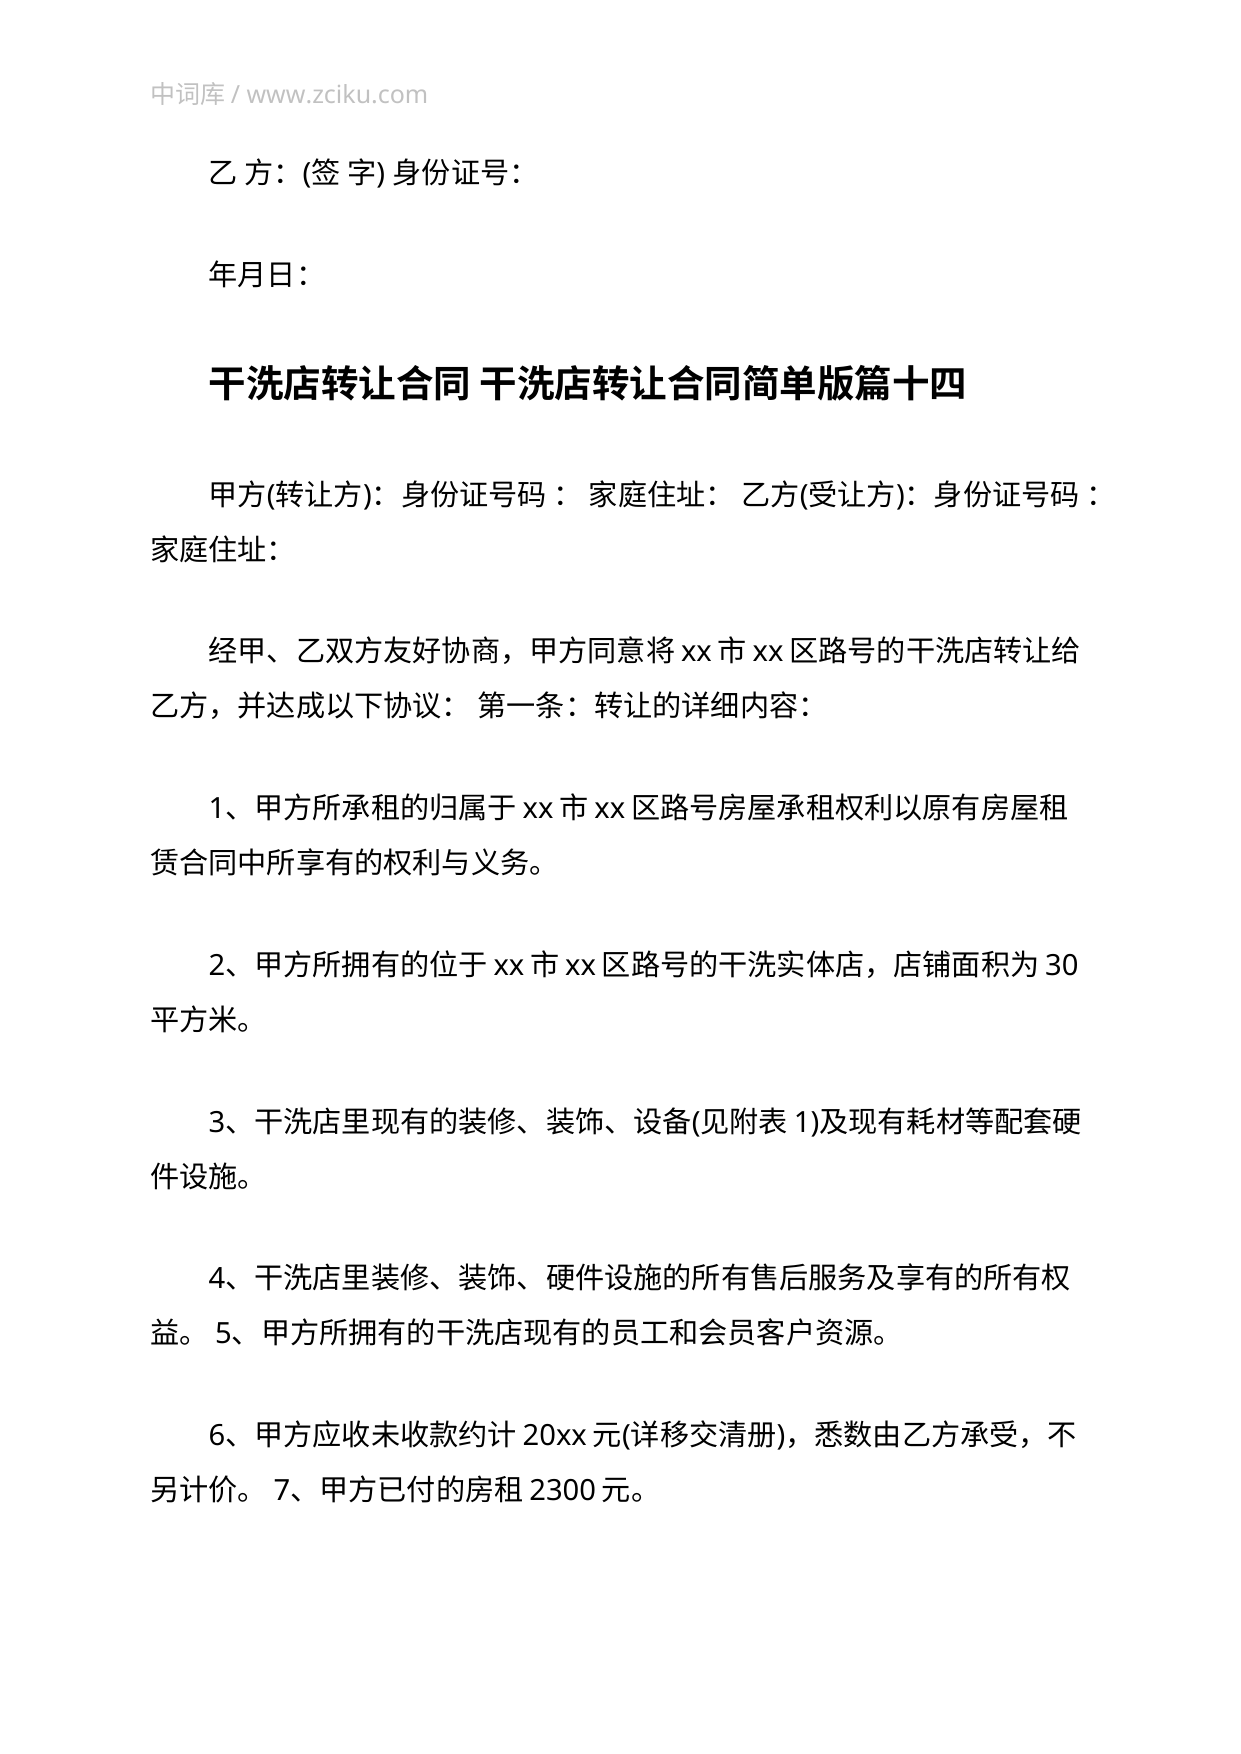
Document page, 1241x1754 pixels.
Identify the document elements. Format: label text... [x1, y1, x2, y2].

text 甲方(转让方)：身份证号码 ： 家庭住址： 乙方(受让方)：身份证号码 ：家庭住址： [150, 471, 1090, 568]
text 年月日： [150, 252, 1090, 294]
text 乙 方：(签 字) 身份证号： [150, 150, 1090, 192]
text 干洗店转让合同 干洗店转让合同简单版篇十四 [150, 354, 1090, 408]
text 1、甲方所承租的归属于xx市xx区路号房屋承租权利以原有房屋租赁合同中所享有的权利与义务。 [150, 785, 1090, 882]
text 6、甲方应收未收款约计20xx元(详移交清册)，悉数由乙方承受，不另计价。 7、甲方已付的房租2300元。 [150, 1412, 1090, 1509]
text 3、干洗店里现有的装修、装饰、设备(见附表1)及现有耗材等配套硬件设施。 [150, 1098, 1090, 1196]
text 经甲、乙双方友好协商，甲方同意将xx市xx区路号的干洗店转让给乙方，并达成以下协议： 第一条：转让的详细内容： [150, 628, 1090, 725]
text 4、干洗店里装修、装饰、硬件设施的所有售后服务及享有的所有权益。 5、甲方所拥有的干洗店现有的员工和会员客户资源。 [150, 1255, 1090, 1352]
text 2、甲方所拥有的位于xx市xx区路号的干洗实体店，店铺面积为30平方米。 [150, 941, 1090, 1039]
